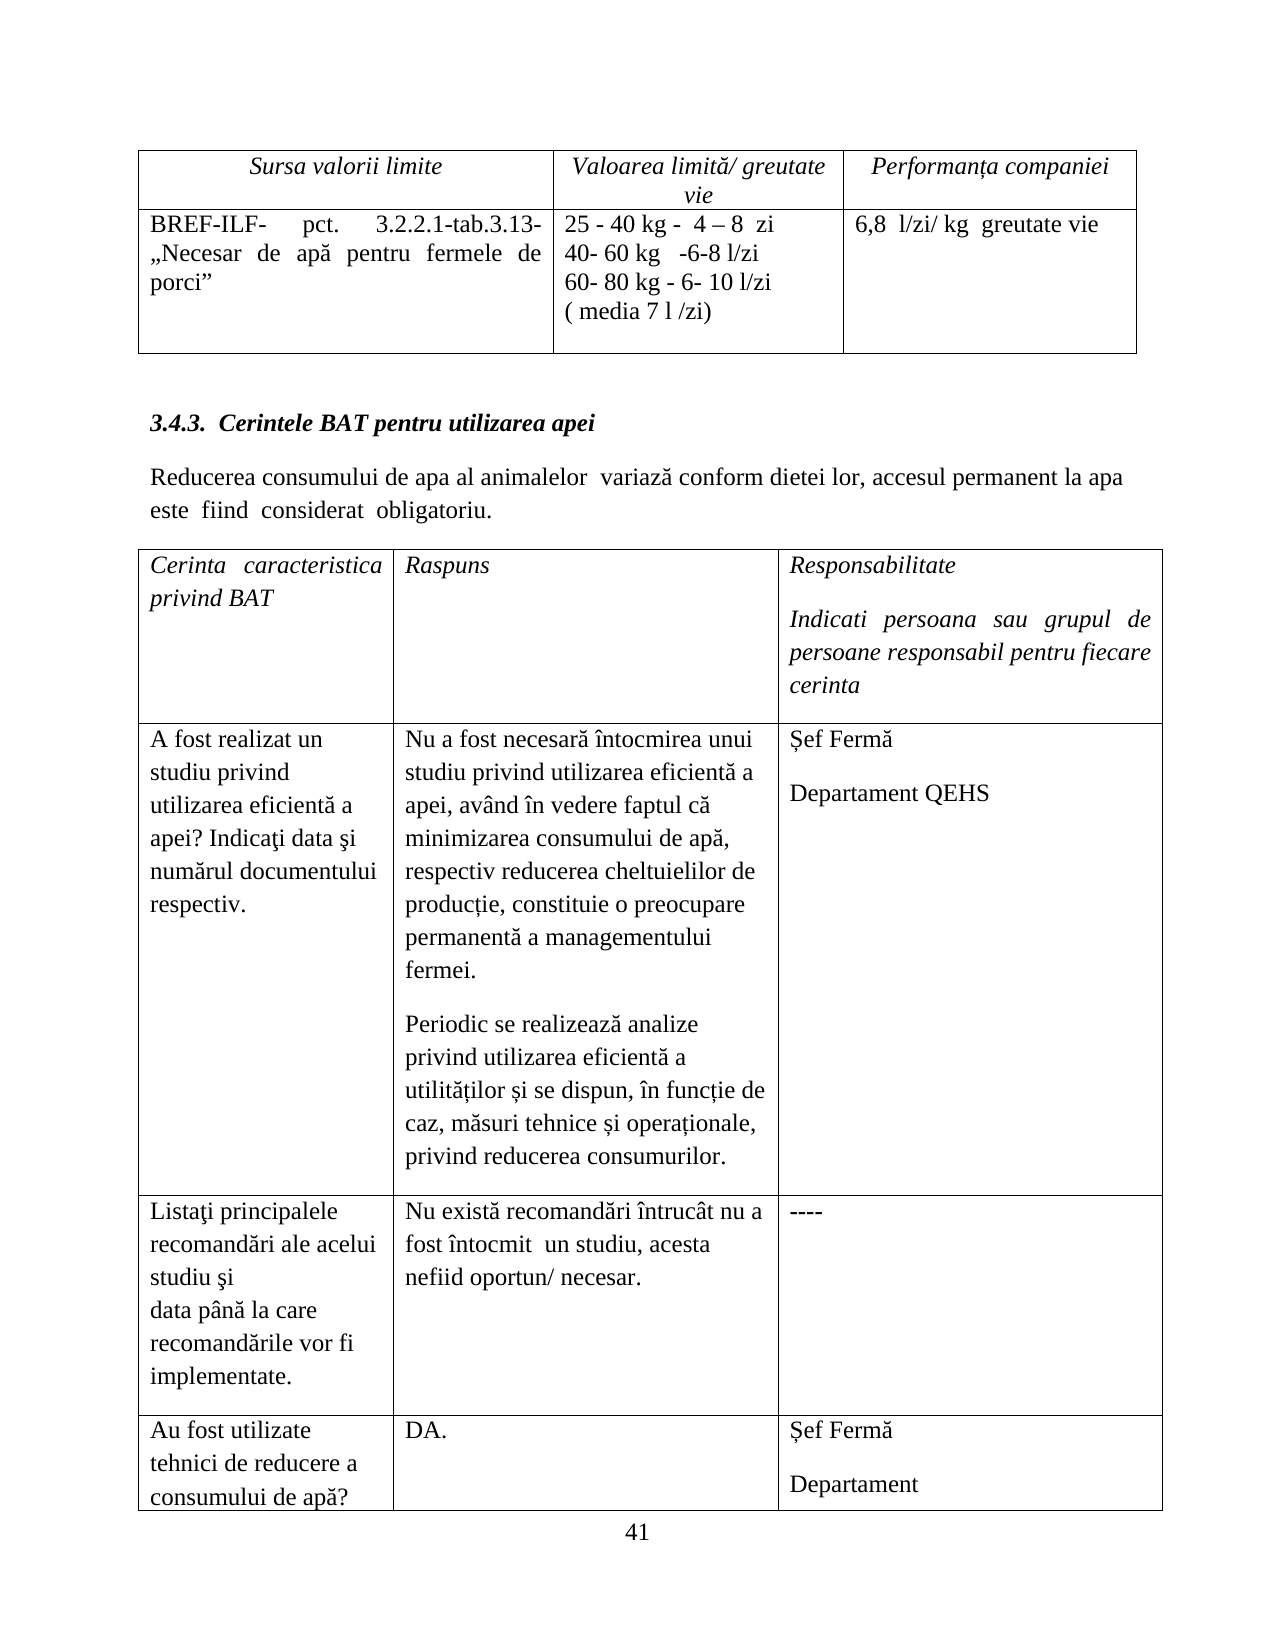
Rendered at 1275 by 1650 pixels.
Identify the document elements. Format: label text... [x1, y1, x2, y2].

table_header Cerinta caracteristica privind BAT [139, 550, 393, 723]
table_cell Șef Fermă Departament QEHS [779, 724, 1162, 1195]
table_cell Nu a fost necesară întocmirea unui studiu privind utilizarea eficientă a apei, având în vedere faptul că minimizarea consumului de apă, respectiv reducerea cheltuielilor de producție, constituie o preocupare permanentă a managementului fermei. Periodic se realizează analize privind utilizarea eficientă a utilităților și se dispun, în funcție de caz, măsuri tehnice și operaționale, privind reducerea consumurilor. [394, 724, 778, 1195]
table_header Valoarea limită/ greutate vie [554, 151, 843, 208]
table_cell Listaţi principalele recomandări ale acelui studiu şi data până la care recomandările vor fi implementate. [139, 1196, 393, 1414]
table_cell BREF-ILF- pct. 3.2.2.1-tab.3.13-„Necesar de apă pentru fermele de porci” [139, 210, 553, 353]
table_cell 6,8 l/zi/ kg greutate vie [844, 210, 1136, 353]
table_header Raspuns [394, 550, 778, 723]
table_cell Nu există recomandări întrucât nu a fost întocmit un studiu, acesta nefiid oportun/ necesar. [394, 1196, 778, 1414]
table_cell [394, 1416, 778, 1510]
text Reducerea consumului de apa al animalelor variază conform dietei lor, accesul permanent la apa este fiind considerat obligatoriu. [150, 462, 1125, 524]
table_header Performanța companiei [844, 151, 1136, 208]
table_header Sursa valorii limite [139, 151, 553, 208]
text 3.4.3. Cerintele BAT pentru utilizarea apei [150, 408, 1125, 437]
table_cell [779, 1416, 1162, 1510]
table_header Responsabilitate Indicati persoana sau grupul de persoane responsabil pentru fiecare cerinta [779, 550, 1162, 723]
table_cell 25 - 40 kg - 4 – 8 zi 40- 60 kg -6-8 l/zi 60- 80 kg - 6- 10 l/zi ( media 7 l /zi) [554, 210, 843, 353]
table_cell ---- [779, 1196, 1162, 1414]
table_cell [139, 1416, 393, 1510]
table_cell A fost realizat un studiu privind utilizarea eficientă a apei? Indicaţi data şi numărul documentului respectiv. [139, 724, 393, 1195]
